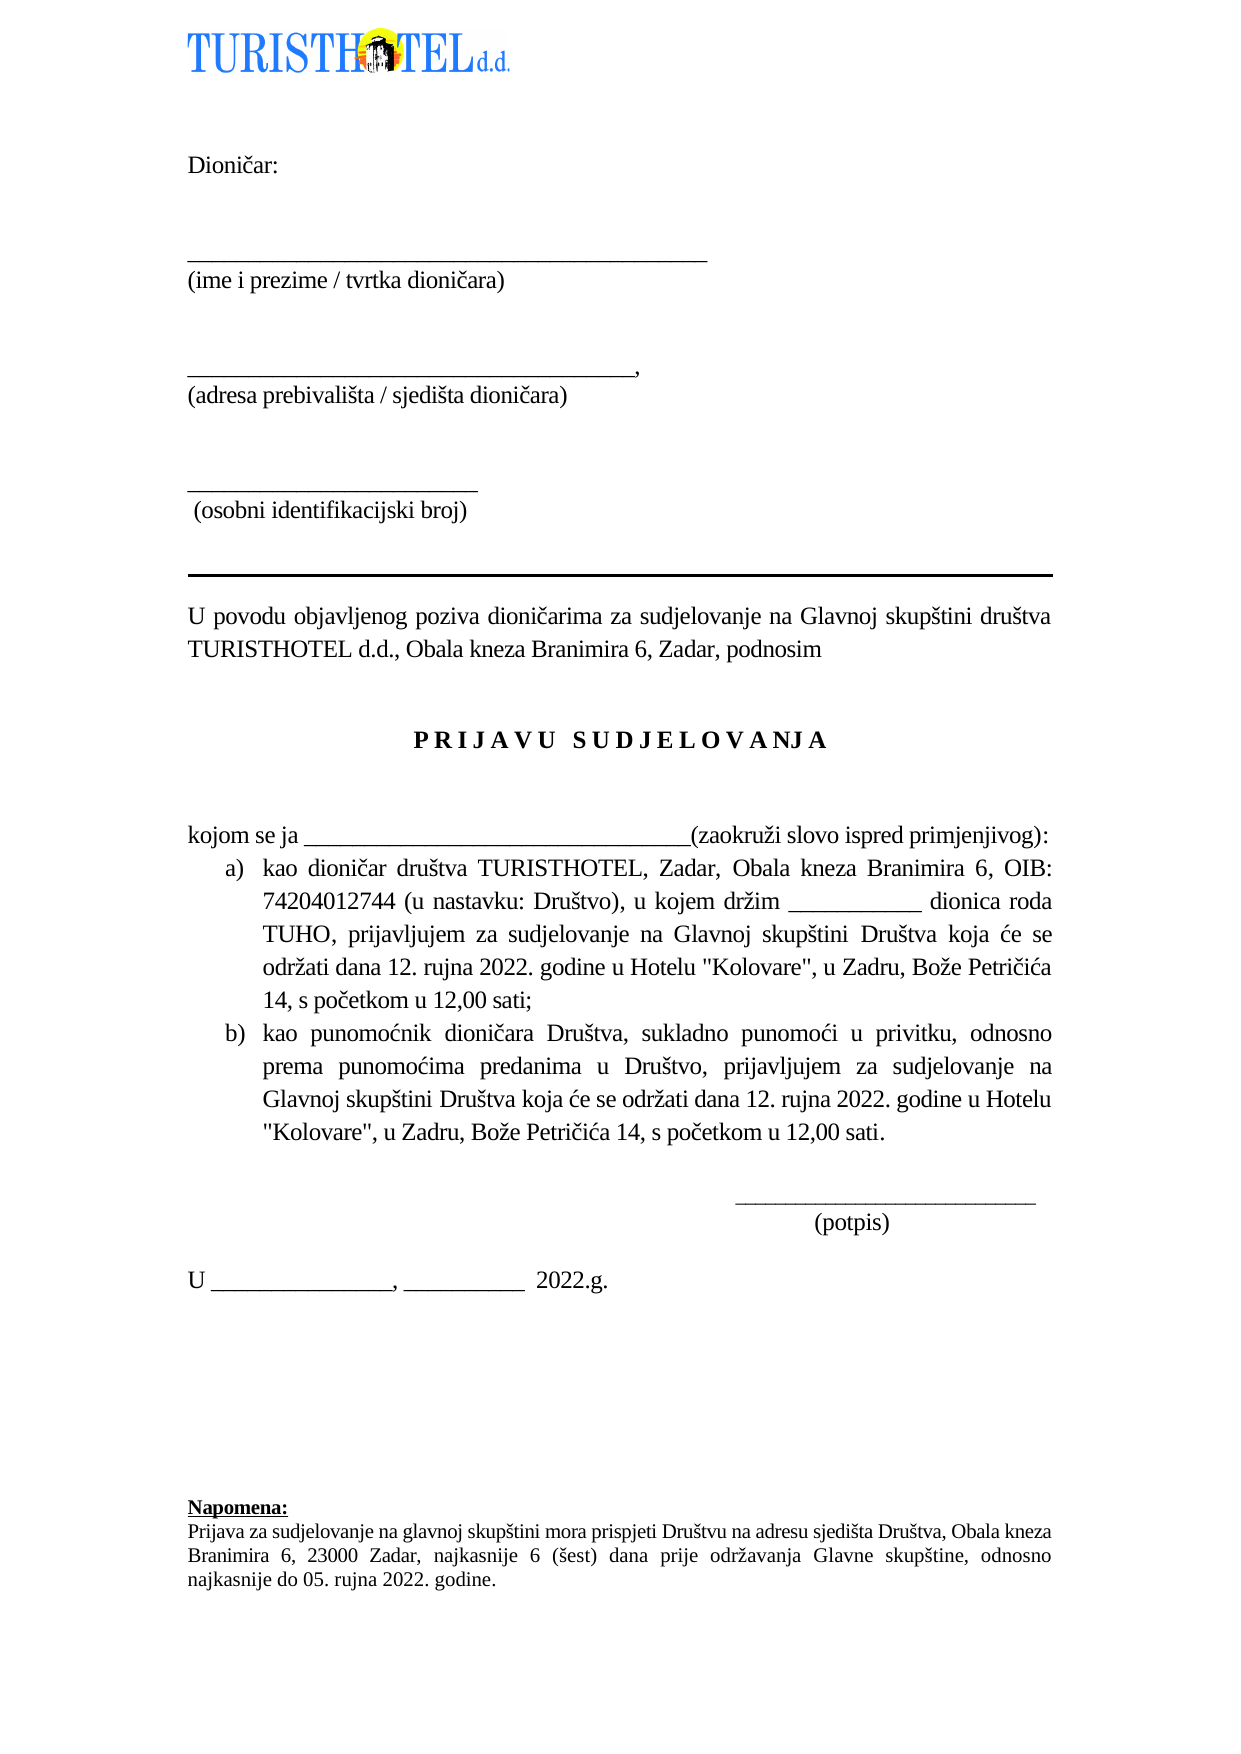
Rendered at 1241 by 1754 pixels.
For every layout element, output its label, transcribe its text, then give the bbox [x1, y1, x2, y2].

text (potpis) [719, 1207, 1053, 1236]
text ___________________________________________ [187, 236, 1053, 265]
text ______________________________ [719, 1183, 1053, 1207]
text (adresa prebivališta / sjedišta dioničara) [187, 380, 1053, 409]
text ________________________ [187, 466, 1053, 495]
text U _______________, __________ 2022.g. [187, 1265, 1053, 1293]
text (ime i prezime / tvrtka dioničara) [187, 265, 1053, 294]
text (osobni identifikacijski broj) [187, 495, 1053, 524]
text U povodu objavljenog poziva dioničarima za sudjelovanje na Glavnoj skupštini društva TURISTHOTEL d.d., Obala kneza Branimira 6, Zadar, podnosim [187, 601, 1053, 663]
text Dioničar: [187, 150, 1053, 179]
list kao dioničar društva TURISTHOTEL, Zadar, Obala kneza Branimira 6, OIB: 74204012744 (u nastavku: Društvo), u kojem držim ___________ dionica roda TUHO, prijavljujem za sudjelovanje na Glavnoj skupštini Društva koja će se održati dana 12. rujna 2022. godine u Hotelu "Kolovare", u Zadru, Bože Petričića 14, s početkom u 12,00 sati; [225, 853, 1053, 1014]
text kojom se ja ________________________________(zaokruži slovo ispred primjenjivog): [187, 820, 1053, 849]
list kao punomoćnik dioničara Društva, sukladno punomoći u privitku, odnosno prema punomoćima predanima u Društvo, prijavljujem za sudjelovanje na Glavnoj skupštini Društva koja će se održati dana 12. rujna 2022. godine u Hotelu "Kolovare", u Zadru, Bože Petričića 14, s početkom u 12,00 sati. [225, 1018, 1053, 1146]
picture [187, 28, 510, 76]
text _____________________________________, [187, 351, 1053, 380]
text Napomena: [187, 1495, 1053, 1519]
text P R I J A V U S U D J E L O V A NJ A [187, 725, 1053, 753]
text Prijava za sudjelovanje na glavnoj skupštini mora prispjeti Društvu na adresu sjedišta Društva, Obala kneza Branimira 6, 23000 Zadar, najkasnije 6 (šest) dana prije održavanja Glavne skupštine, odnosno najkasnije do 05. rujna 2022. godine. [187, 1519, 1053, 1591]
